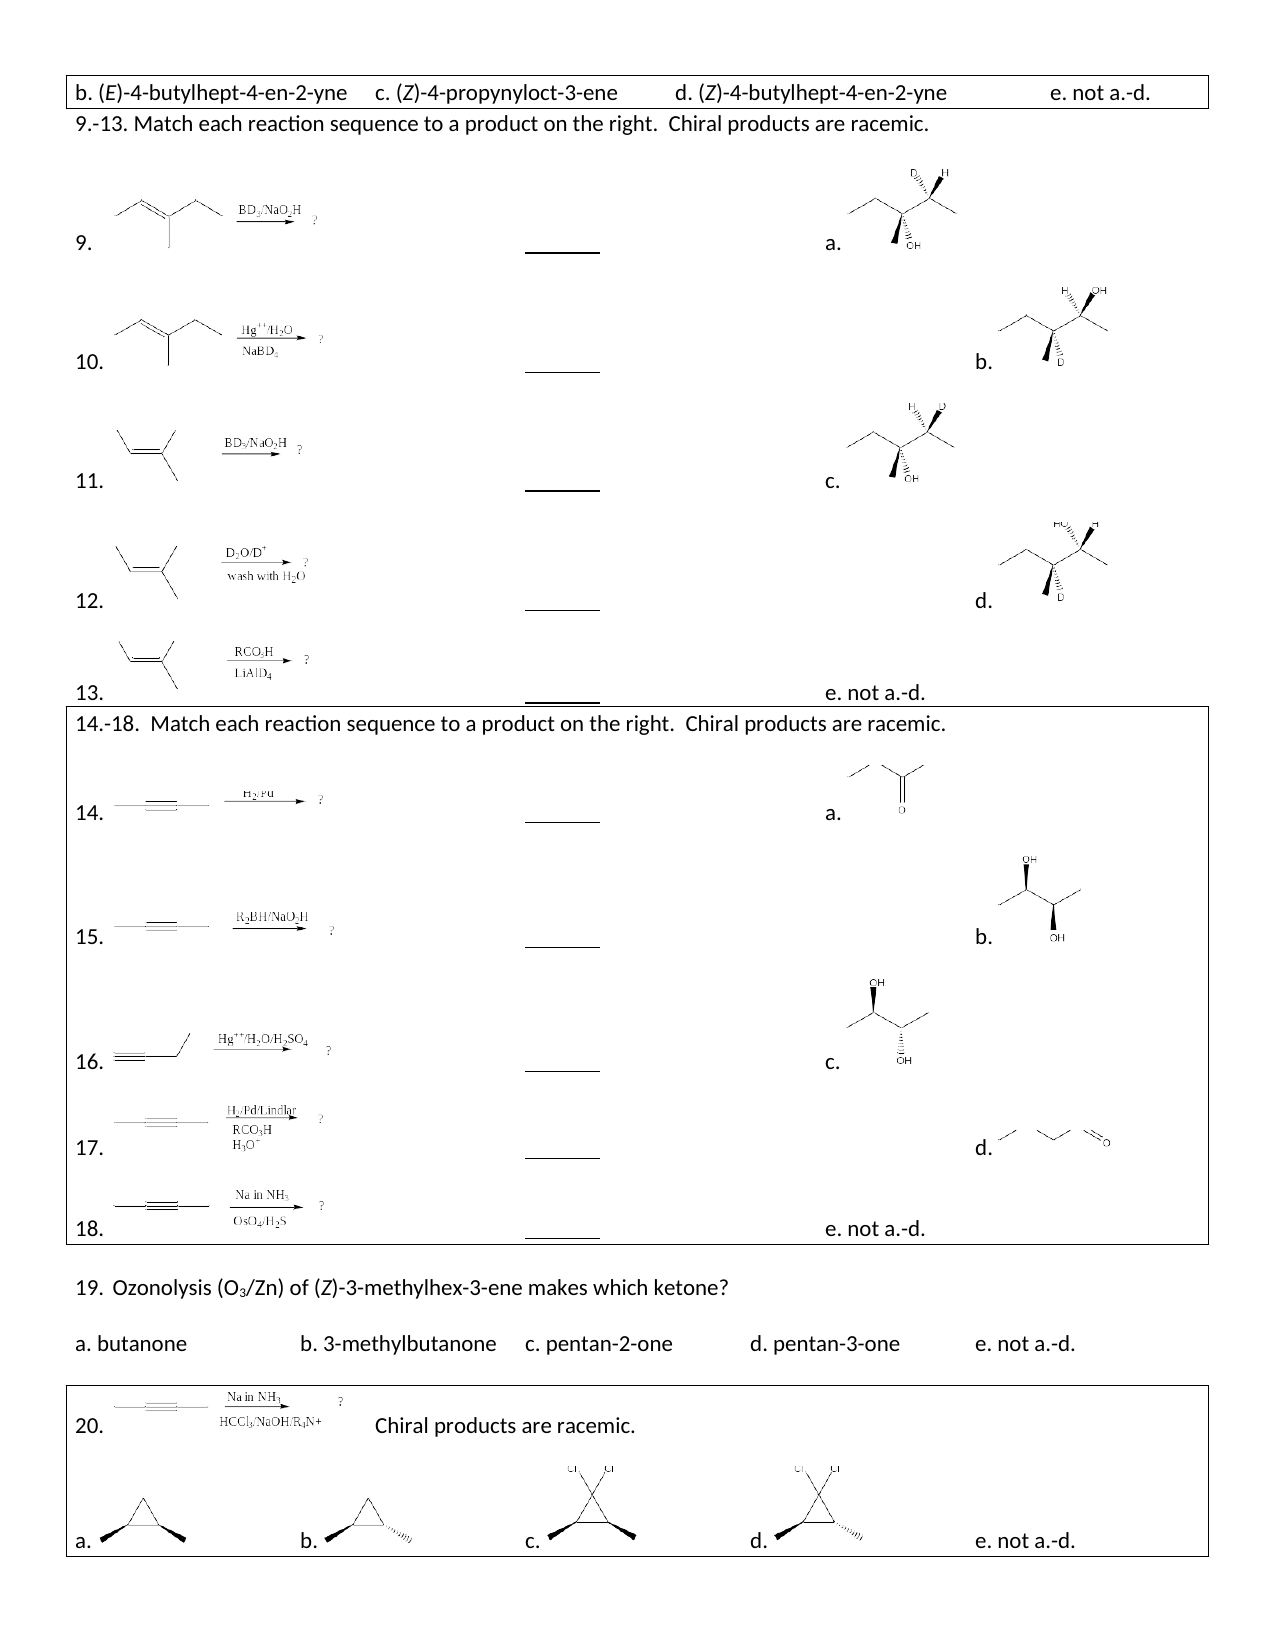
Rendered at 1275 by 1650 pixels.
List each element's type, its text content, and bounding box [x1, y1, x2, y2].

text a. butanone b. 3-methylbutanone c. pentan-2-one d. pentan-3-one e. not a.-d. [75, 1329, 1200, 1357]
list c. [75, 978, 1200, 1075]
text 9.-13. Match each reaction sequence to a product on the right. Chiral products are racemic. [75, 109, 1200, 137]
list b. [75, 854, 1200, 950]
list Ozonolysis (O3/Zn) of (Z)-3-methylhex-3-ene makes which ketone? [75, 1273, 1200, 1301]
list e. not a.-d. [75, 642, 1200, 706]
text 14.-18. Match each reaction sequence to a product on the right. Chiral products are racemic. [67, 707, 1208, 737]
list e. not a.-d. [67, 1186, 1208, 1244]
list a. [75, 765, 1200, 826]
text a. b. c. d. e. not a.-d. [67, 1464, 1208, 1556]
list c. [75, 403, 1200, 494]
list d. [75, 1103, 1200, 1161]
list d. [75, 522, 1200, 614]
text b. (E)-4-butylhept-4-en-2-yne c. (Z)-4-propynyloct-3-ene d. (Z)-4-butylhept-4-en-2-yne e. not a.-d. [67, 76, 1208, 108]
list a. [75, 165, 1200, 256]
list b. [75, 284, 1200, 376]
list Chiral products are racemic. [67, 1386, 1208, 1439]
